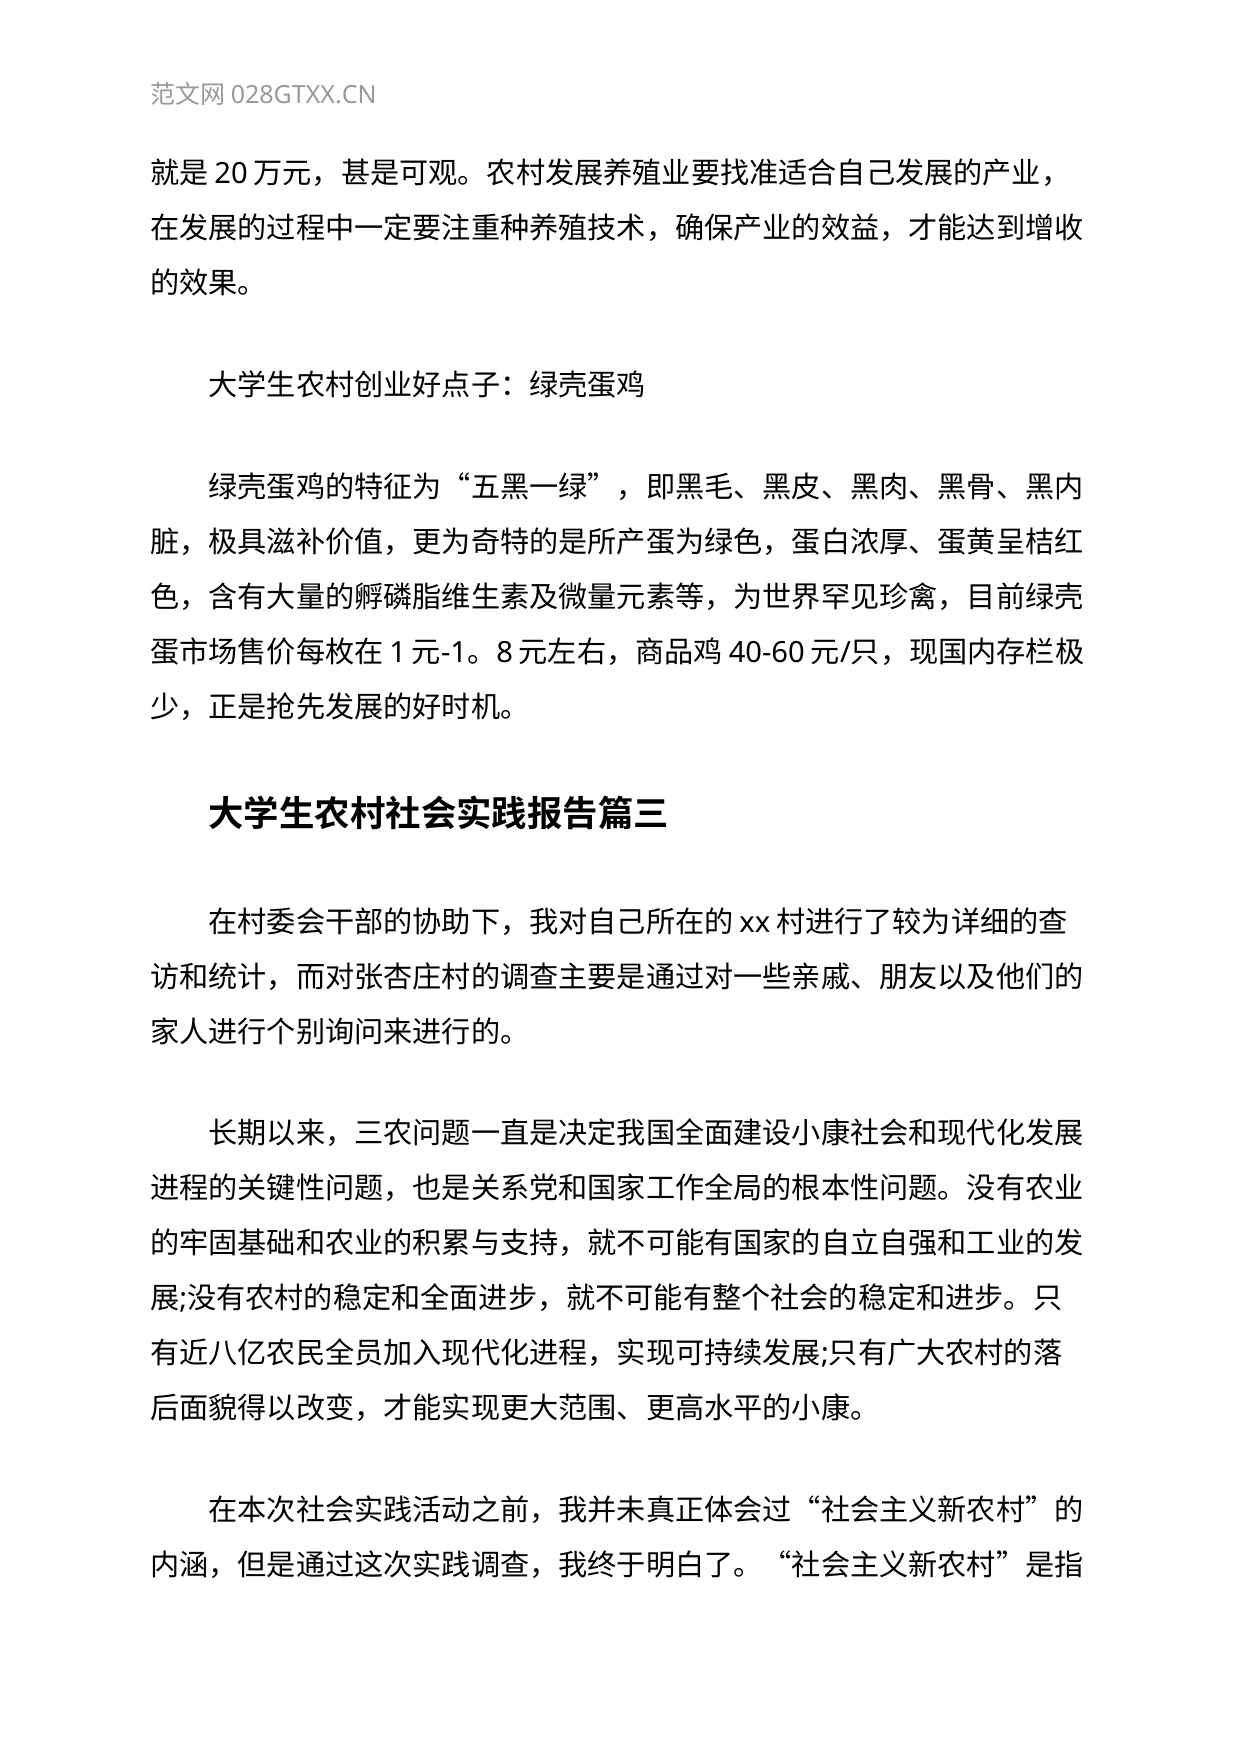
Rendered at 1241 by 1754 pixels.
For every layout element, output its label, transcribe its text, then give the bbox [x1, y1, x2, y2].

text 大学生农村社会实践报告篇三 [150, 785, 1090, 836]
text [150, 150, 1090, 302]
text 长期以来，三农问题一直是决定我国全面建设小康社会和现代化发展进程的关键性问题，也是关系党和国家工作全局的根本性问题。没有农业的牢固基础和农业的积累与支持，就不可能有国家的自立自强和工业的发展;没有农村的稳定和全面进步，就不可能有整个社会的稳定和进步。只有近八亿农民全员加入现代化进程，实现可持续发展;只有广大农村的落后面貌得以改变，才能实现更大范围、更高水平的小康。 [150, 1110, 1090, 1427]
text 绿壳蛋鸡的特征为“五黑一绿”，即黑毛、黑皮、黑肉、黑骨、黑内脏，极具滋补价值，更为奇特的是所产蛋为绿色，蛋白浓厚、蛋黄呈桔红色，含有大量的孵磷脂维生素及微量元素等，为世界罕见珍禽，目前绿壳蛋市场售价每枚在1元-1。8元左右，商品鸡40-60元/只，现国内存栏极少，正是抢先发展的好时机。 [150, 463, 1090, 725]
text 大学生农村创业好点子：绿壳蛋鸡 [150, 362, 1090, 404]
text 在村委会干部的协助下，我对自己所在的xx村进行了较为详细的查访和统计，而对张杏庄村的调查主要是通过对一些亲戚、朋友以及他们的家人进行个别询问来进行的。 [150, 898, 1090, 1051]
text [150, 1486, 1090, 1584]
